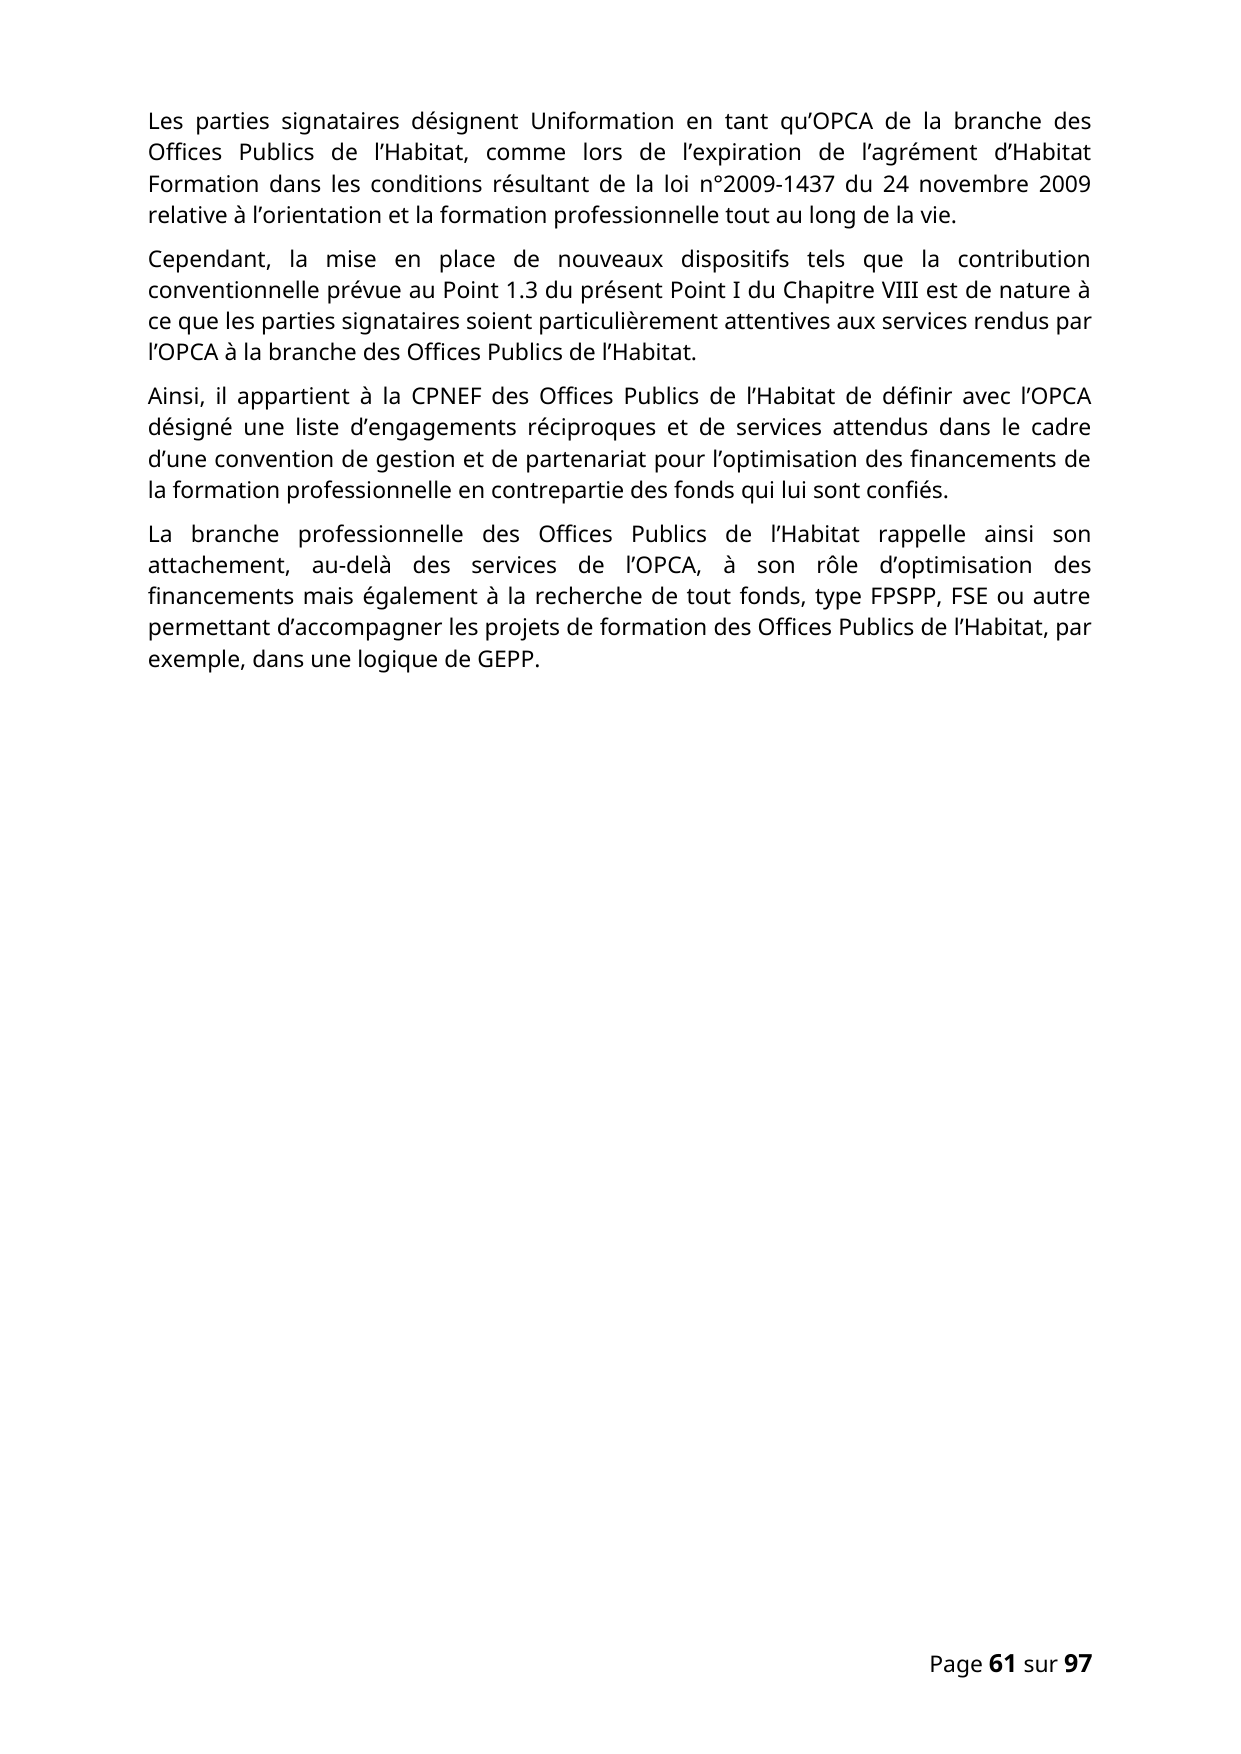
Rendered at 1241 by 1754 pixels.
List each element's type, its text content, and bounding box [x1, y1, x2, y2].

text Cependant, la mise en place de nouveaux dispositifs tels que la contribution conventionnelle prévue au Point 1.3 du présent Point I du Chapitre VIII est de nature à ce que les parties signataires soient particulièrement attentives aux services rendus par l’OPCA à la branche des Offices Publics de l’Habitat. [148, 243, 1092, 368]
text La branche professionnelle des Offices Publics de l’Habitat rappelle ainsi son attachement, au-delà des services de l’OPCA, à son rôle d’optimisation des financements mais également à la recherche de tout fonds, type FPSPP, FSE ou autre permettant d’accompagner les projets de formation des Offices Publics de l’Habitat, par exemple, dans une logique de GEPP. [148, 518, 1092, 674]
text Les parties signataires désignent Uniformation en tant qu’OPCA de la branche des Offices Publics de l’Habitat, comme lors de l’expiration de l’agrément d’Habitat Formation dans les conditions résultant de la loi n°2009-1437 du 24 novembre 2009 relative à l’orientation et la formation professionnelle tout au long de la vie. [148, 105, 1092, 230]
text Ainsi, il appartient à la CPNEF des Offices Publics de l’Habitat de définir avec l’OPCA désigné une liste d’engagements réciproques et de services attendus dans le cadre d’une convention de gestion et de partenariat pour l’optimisation des financements de la formation professionnelle en contrepartie des fonds qui lui sont confiés. [148, 380, 1092, 505]
